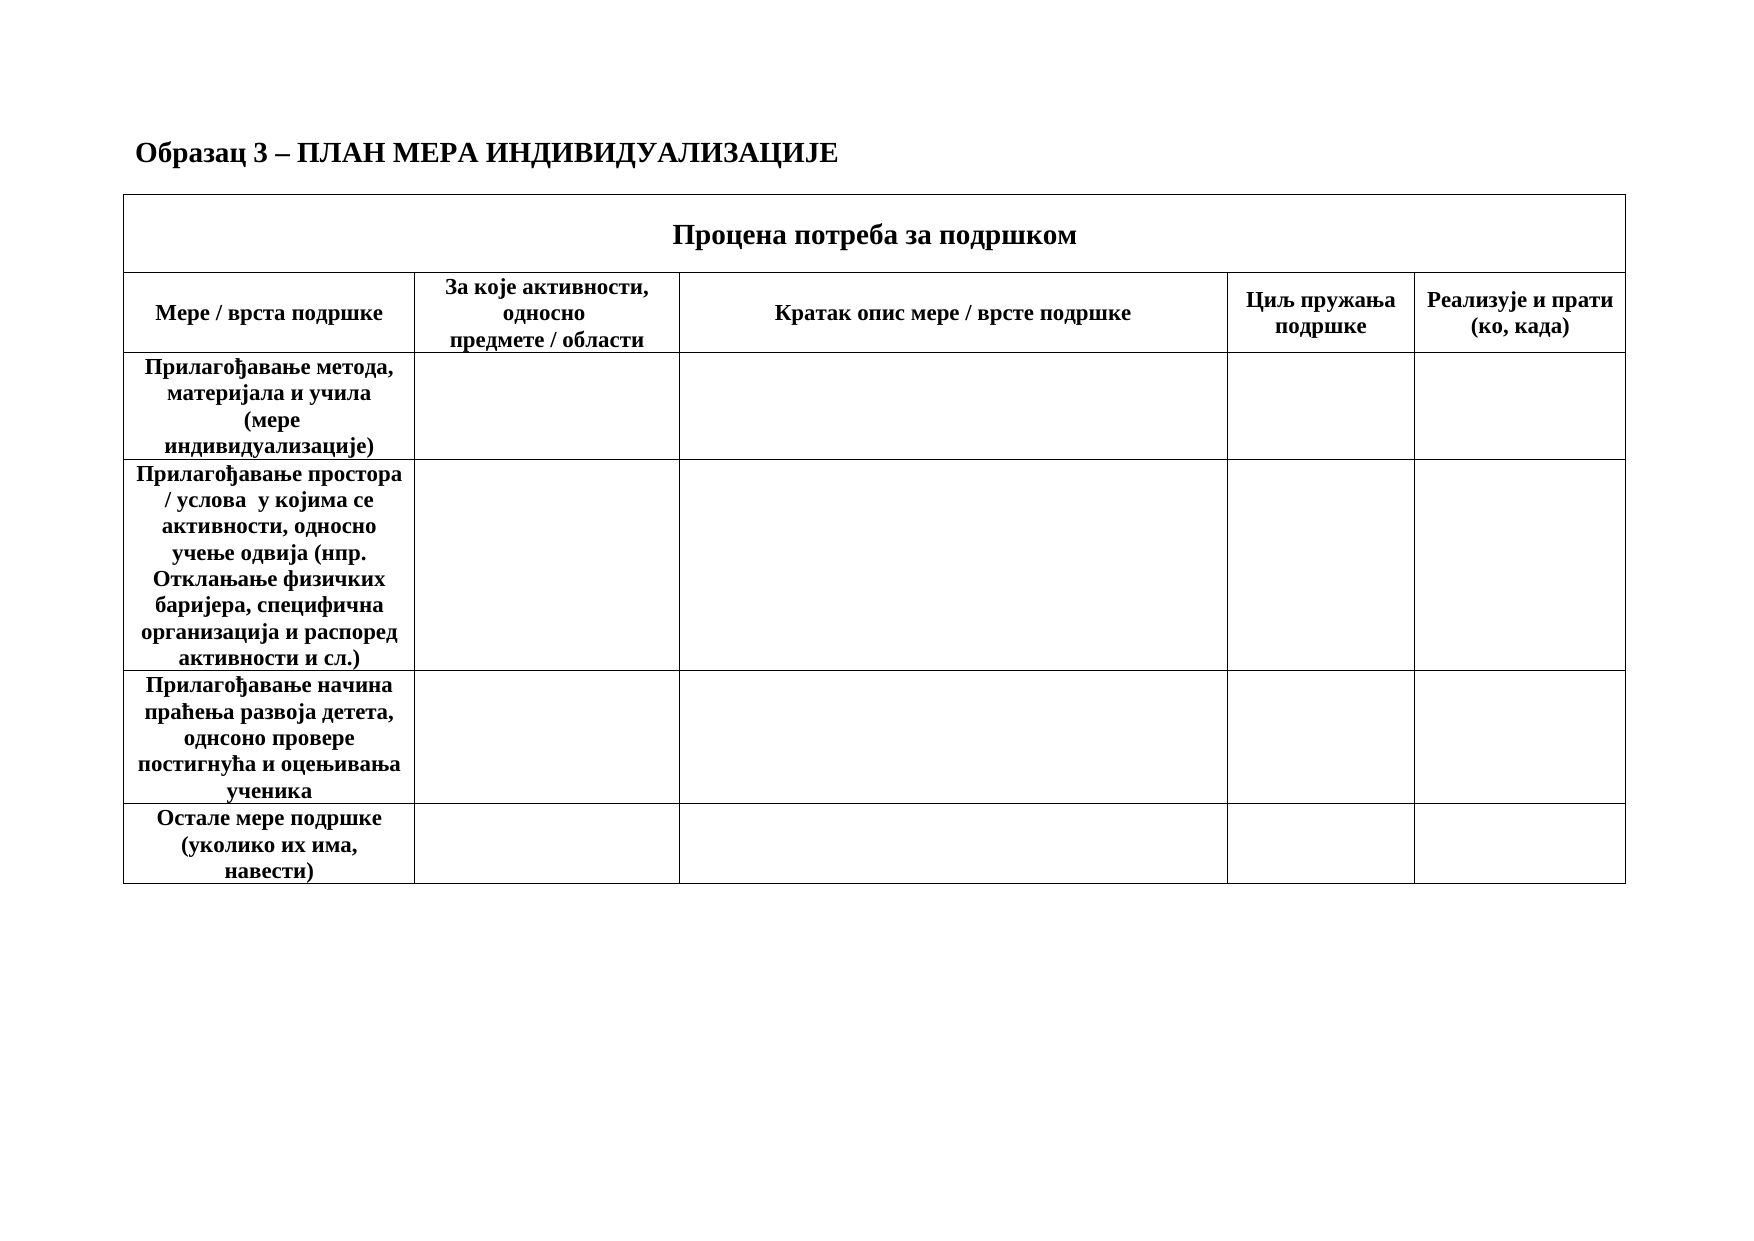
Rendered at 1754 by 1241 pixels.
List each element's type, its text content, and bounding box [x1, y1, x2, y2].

table_cell За које активности, односно предмете / области [415, 273, 679, 352]
table_cell [1415, 671, 1625, 803]
table_cell [1415, 353, 1625, 458]
table_cell [1415, 460, 1625, 670]
table_cell [680, 353, 1227, 458]
table_cell Прилагођавање метода, материјала и учила (мере индивидуализације) [124, 353, 414, 458]
table_cell [415, 671, 679, 803]
table_cell [1228, 671, 1414, 803]
table_cell [415, 353, 679, 458]
table_header Процена потреба за подршком [124, 195, 1625, 272]
table_cell [680, 804, 1227, 883]
table_cell [680, 671, 1227, 803]
table_cell Циљ пружања подршке [1228, 273, 1414, 352]
text Образац 3 – ПЛАН МЕРА ИНДИВИДУАЛИЗАЦИЈЕ [135, 135, 1619, 168]
table_cell [1228, 353, 1414, 458]
table_cell Прилагођавање простора / услова у којима се активности, односно учење одвија (нпр. Отклањање физичких баријера, специфична организација и распоред активности и сл.) [124, 460, 414, 670]
table_cell [1228, 460, 1414, 670]
table_cell Остале мере подршке (уколико их има, навести) [124, 804, 414, 883]
table_cell [1228, 804, 1414, 883]
table_cell Прилагођавање начина праћења развоја детета, однсоно провере постигнућа и оцењивања ученика [124, 671, 414, 803]
table_cell [415, 460, 679, 670]
table_cell [680, 460, 1227, 670]
table_cell Кратак опис мере / врсте подршке [680, 273, 1227, 352]
table_cell [415, 804, 679, 883]
table_cell Реализује и прати (ко, када) [1415, 273, 1625, 352]
table_cell Мере / врста подршке [124, 273, 414, 352]
table_cell [1415, 804, 1625, 883]
